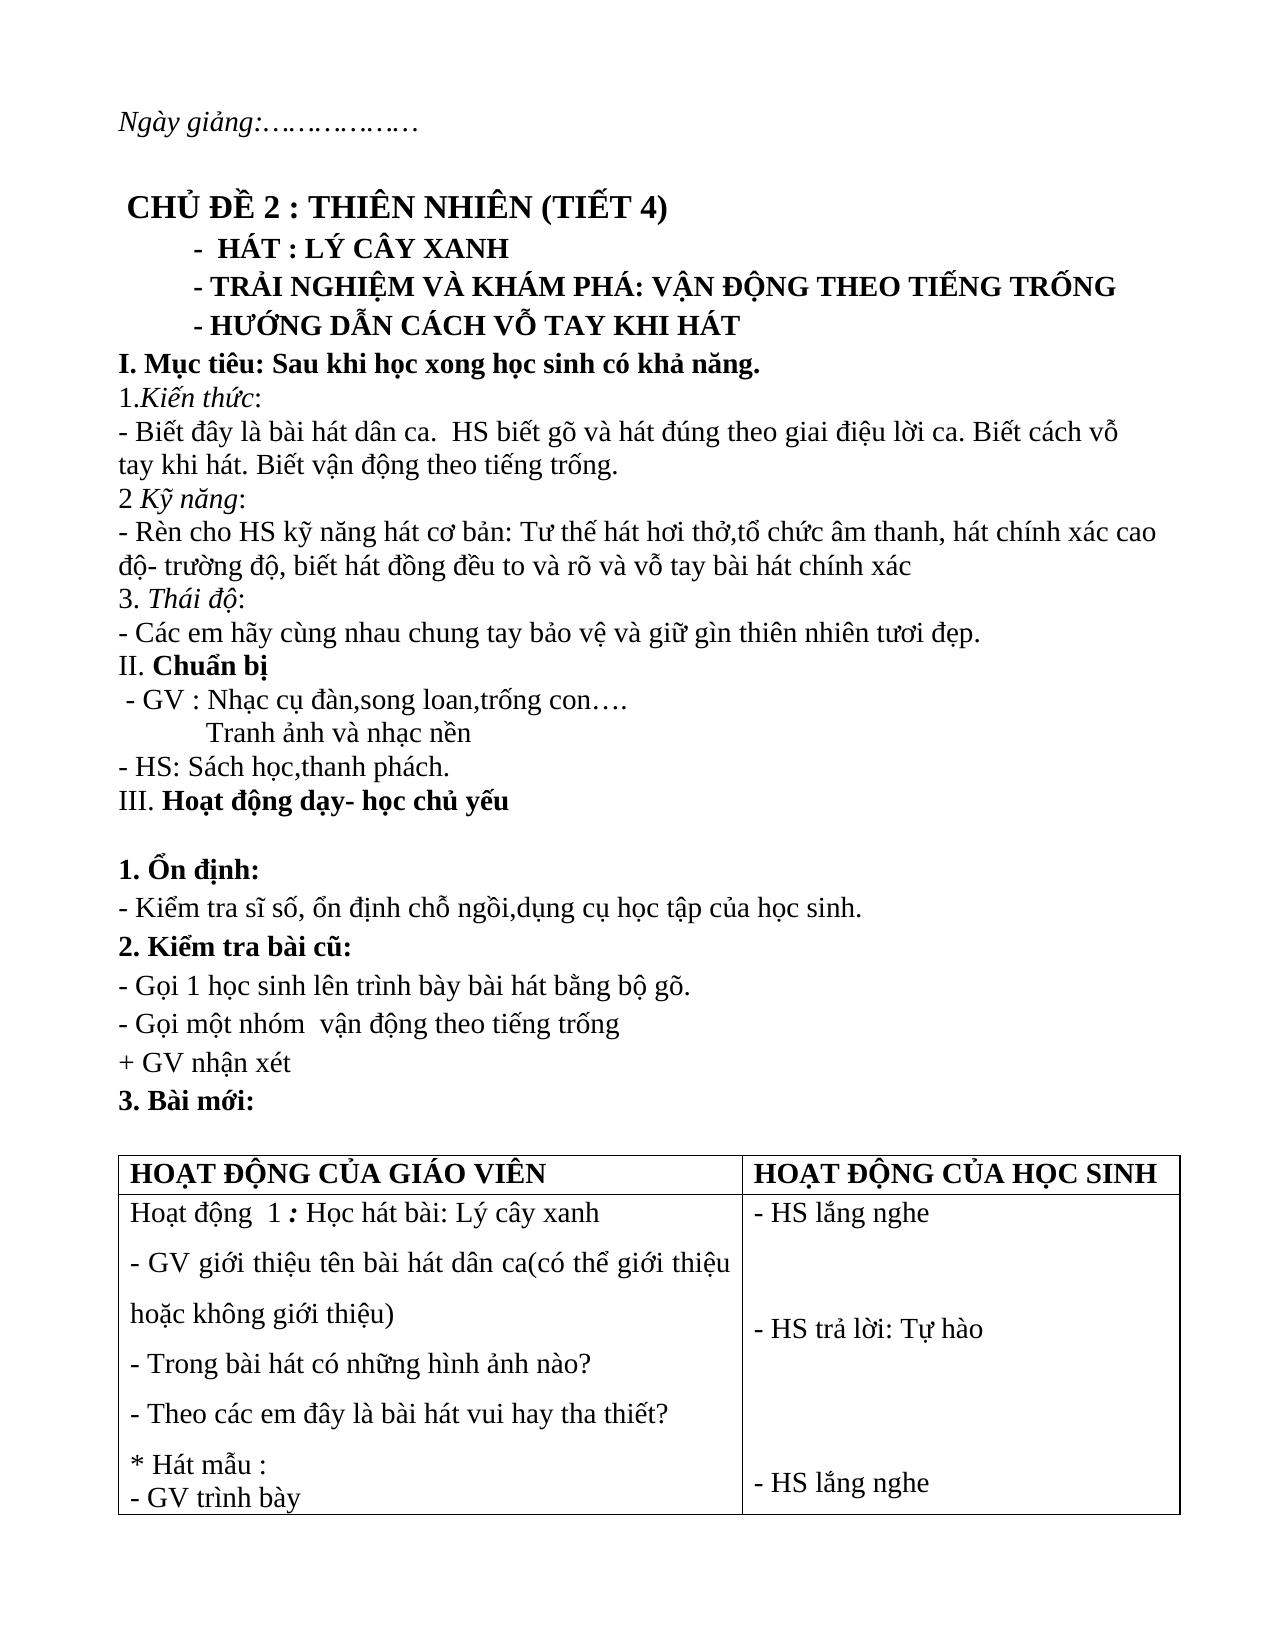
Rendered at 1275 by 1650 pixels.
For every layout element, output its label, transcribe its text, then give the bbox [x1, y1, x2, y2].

text - TRẢI NGHIỆM VÀ KHÁM PHÁ: VẬN ĐỘNG THEO TIẾNG TRỐNG [118, 269, 1157, 303]
text - Rèn cho HS kỹ năng hát cơ bản: Tư thế hát hơi thở,tổ chức âm thanh, hát chính xác cao độ- trường độ, biết hát đồng đều to và rõ và vỗ tay bài hát chính xác [118, 514, 1157, 581]
text CHỦ ĐỀ 2 : THIÊN NHIÊN (TIẾT 4) [118, 187, 1157, 225]
text - Biết đây là bài hát dân ca. HS biết gõ và hát đúng theo giai điệu lời ca. Biết cách vỗ tay khi hát. Biết vận động theo tiếng trống. [118, 414, 1157, 481]
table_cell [743, 1195, 1179, 1514]
text - Gọi 1 học sinh lên trình bày bài hát bằng bộ gõ. [118, 968, 1157, 1001]
text + GV nhận xét [118, 1045, 1157, 1078]
text - Các em hãy cùng nhau chung tay bảo vệ và giữ gìn thiên nhiên tươi đẹp. [118, 615, 1157, 648]
text - GV : Nhạc cụ đàn,song loan,trống con…. [118, 682, 1157, 716]
text - HÁT : LÝ CÂY XANH [118, 231, 1157, 264]
text Tranh ảnh và nhạc nền [118, 716, 1157, 749]
text - Gọi một nhóm vận động theo tiếng trống [118, 1006, 1157, 1040]
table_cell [119, 1195, 742, 1514]
text 2 Kỹ năng: [118, 481, 1157, 514]
table_header HOẠT ĐỘNG CỦA GIÁO VIÊN [119, 1156, 742, 1194]
text III. Hoạt động dạy- học chủ yếu [118, 783, 1157, 816]
text II. Chuẩn bị [118, 648, 1157, 682]
table_header HOẠT ĐỘNG CỦA HỌC SINH [743, 1156, 1179, 1194]
text 3. Bài mới: [118, 1083, 1157, 1117]
text Ngày giảng:……………… [118, 104, 1157, 138]
text - HS: Sách học,thanh phách. [118, 749, 1157, 783]
text I. Mục tiêu: Sau khi học xong học sinh có khả năng. [118, 347, 1157, 380]
text 3. Thái độ: [118, 581, 1157, 615]
text - HƯỚNG DẪN CÁCH VỖ TAY KHI HÁT [118, 308, 1157, 342]
text 1. Ổn định: [118, 852, 1157, 886]
text 2. Kiểm tra bài cũ: [118, 929, 1157, 963]
text 1.Kiến thức: [118, 380, 1157, 414]
text - Kiểm tra sĩ số, ổn định chỗ ngồi,dụng cụ học tập của học sinh. [118, 891, 1157, 924]
